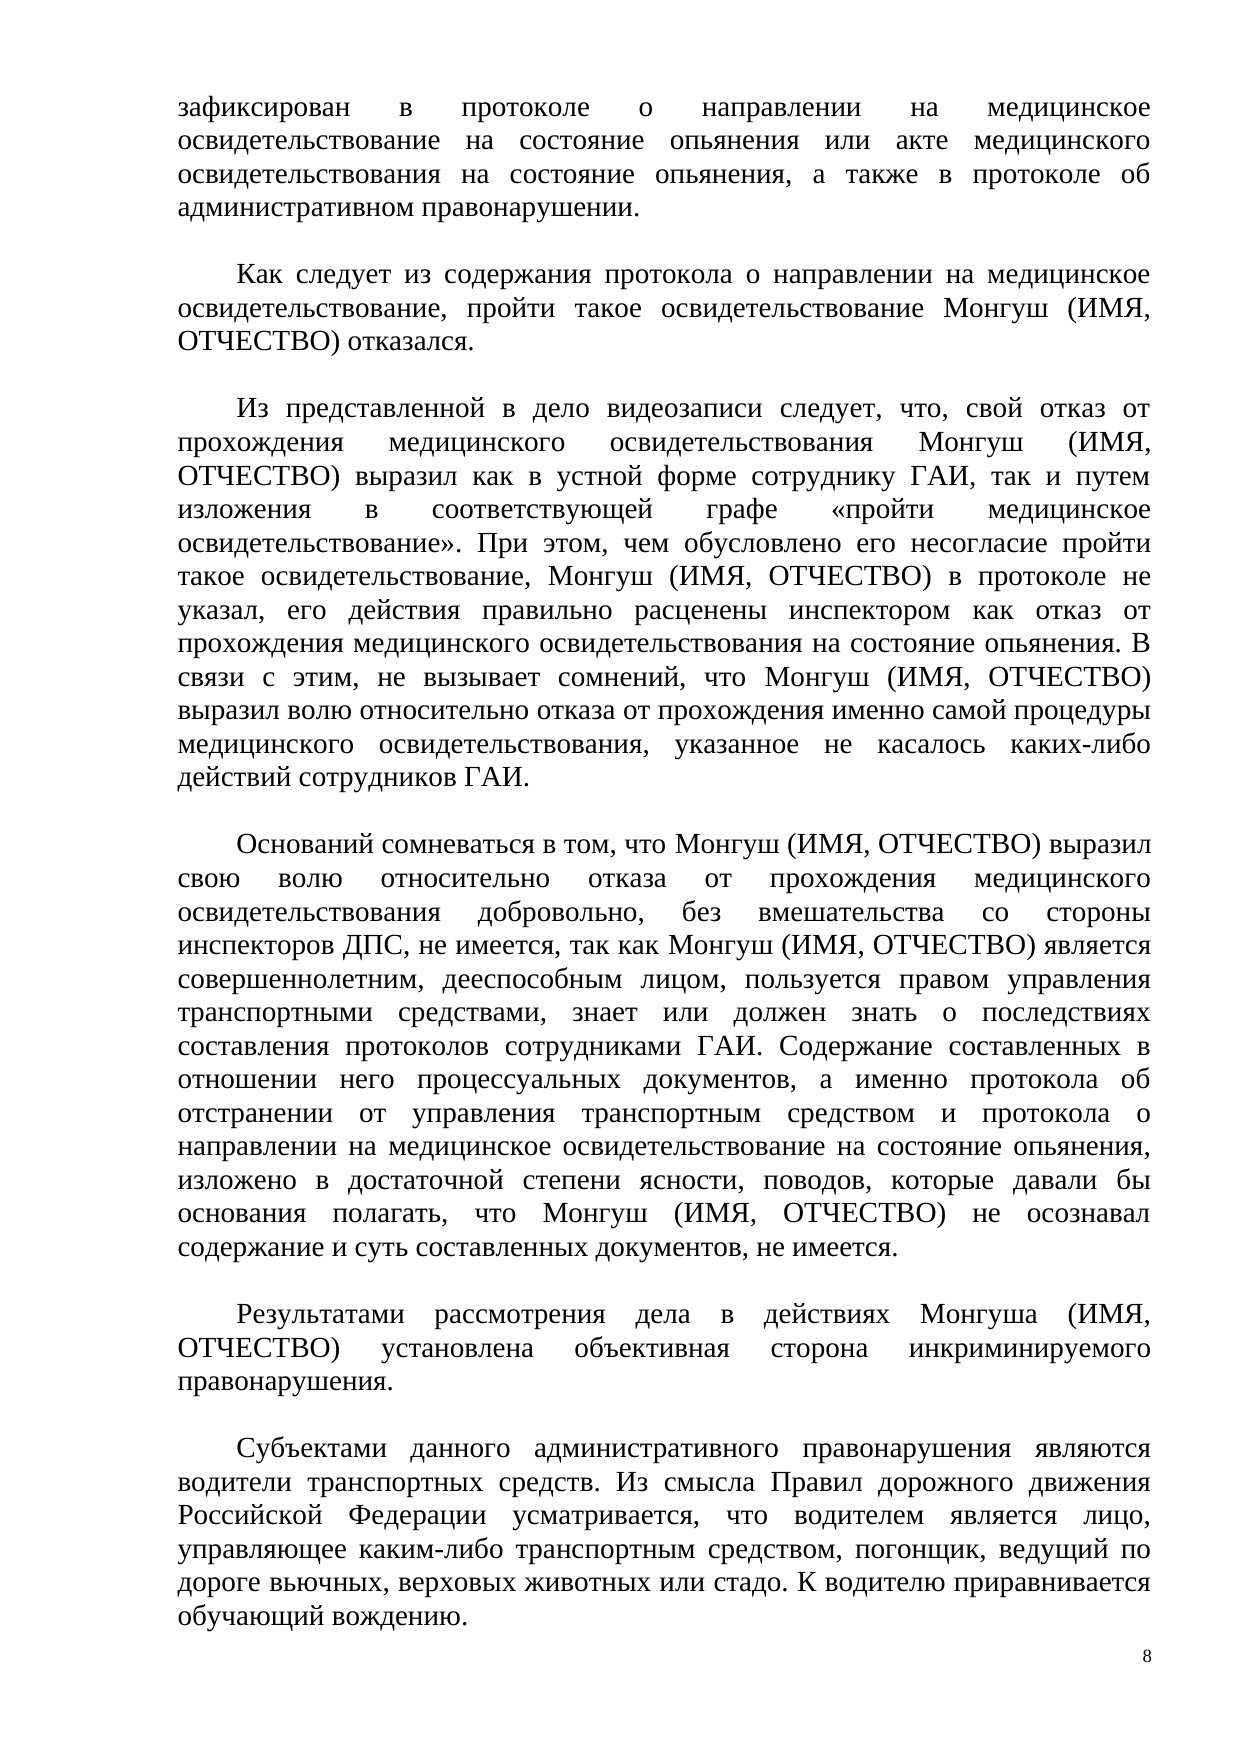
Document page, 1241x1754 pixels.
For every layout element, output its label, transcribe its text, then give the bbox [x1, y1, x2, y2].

text Из представленной в дело видеозаписи следует, что, свой отказ от прохождения медицинского освидетельствования Монгуш (ИМЯ, ОТЧЕСТВО) выразил как в устной форме сотруднику ГАИ, так и путем изложения в соответствующей графе «пройти медицинское освидетельствование». При этом, чем обусловлено его несогласие пройти такое освидетельствование, Монгуш (ИМЯ, ОТЧЕСТВО) в протоколе не указал, его действия правильно расценены инспектором как отказ от прохождения медицинского освидетельствования на состояние опьянения. В связи с этим, не вызывает сомнений, что Монгуш (ИМЯ, ОТЧЕСТВО) выразил волю относительно отказа от прохождения именно самой процедуры медицинского освидетельствования, указанное не касалось каких-либо действий сотрудников ГАИ. [177, 391, 1152, 793]
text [177, 89, 1152, 223]
text Результатами рассмотрения дела в действиях Монгуша (ИМЯ, ОТЧЕСТВО) установлена объективная сторона инкриминируемого правонарушения. [177, 1296, 1152, 1397]
text Как следует из содержания протокола о направлении на медицинское освидетельствование, пройти такое освидетельствование Монгуш (ИМЯ, ОТЧЕСТВО) отказался. [177, 256, 1152, 357]
text Оснований сомневаться в том, что Монгуш (ИМЯ, ОТЧЕСТВО) выразил свою волю относительно отказа от прохождения медицинского освидетельствования добровольно, без вмешательства со стороны инспекторов ДПС, не имеется, так как Монгуш (ИМЯ, ОТЧЕСТВО) является совершеннолетним, дееспособным лицом, пользуется правом управления транспортными средствами, знает или должен знать о последствиях составления протоколов сотрудниками ГАИ. Содержание составленных в отношении него процессуальных документов, а именно протокола об отстранении от управления транспортным средством и протокола о направлении на медицинское освидетельствование на состояние опьянения, изложено в достаточной степени ясности, поводов, которые давали бы основания полагать, что Монгуш (ИМЯ, ОТЧЕСТВО) не осознавал содержание и суть составленных документов, не имеется. [177, 827, 1152, 1263]
text Субъектами данного административного правонарушения являются водители транспортных средств. Из смысла Правил дорожного движения Российской Федерации усматривается, что водителем является лицо, управляющее каким-либо транспортным средством, погонщик, ведущий по дороге вьючных, верховых животных или стадо. К водителю приравнивается обучающий вождению. [177, 1430, 1152, 1632]
